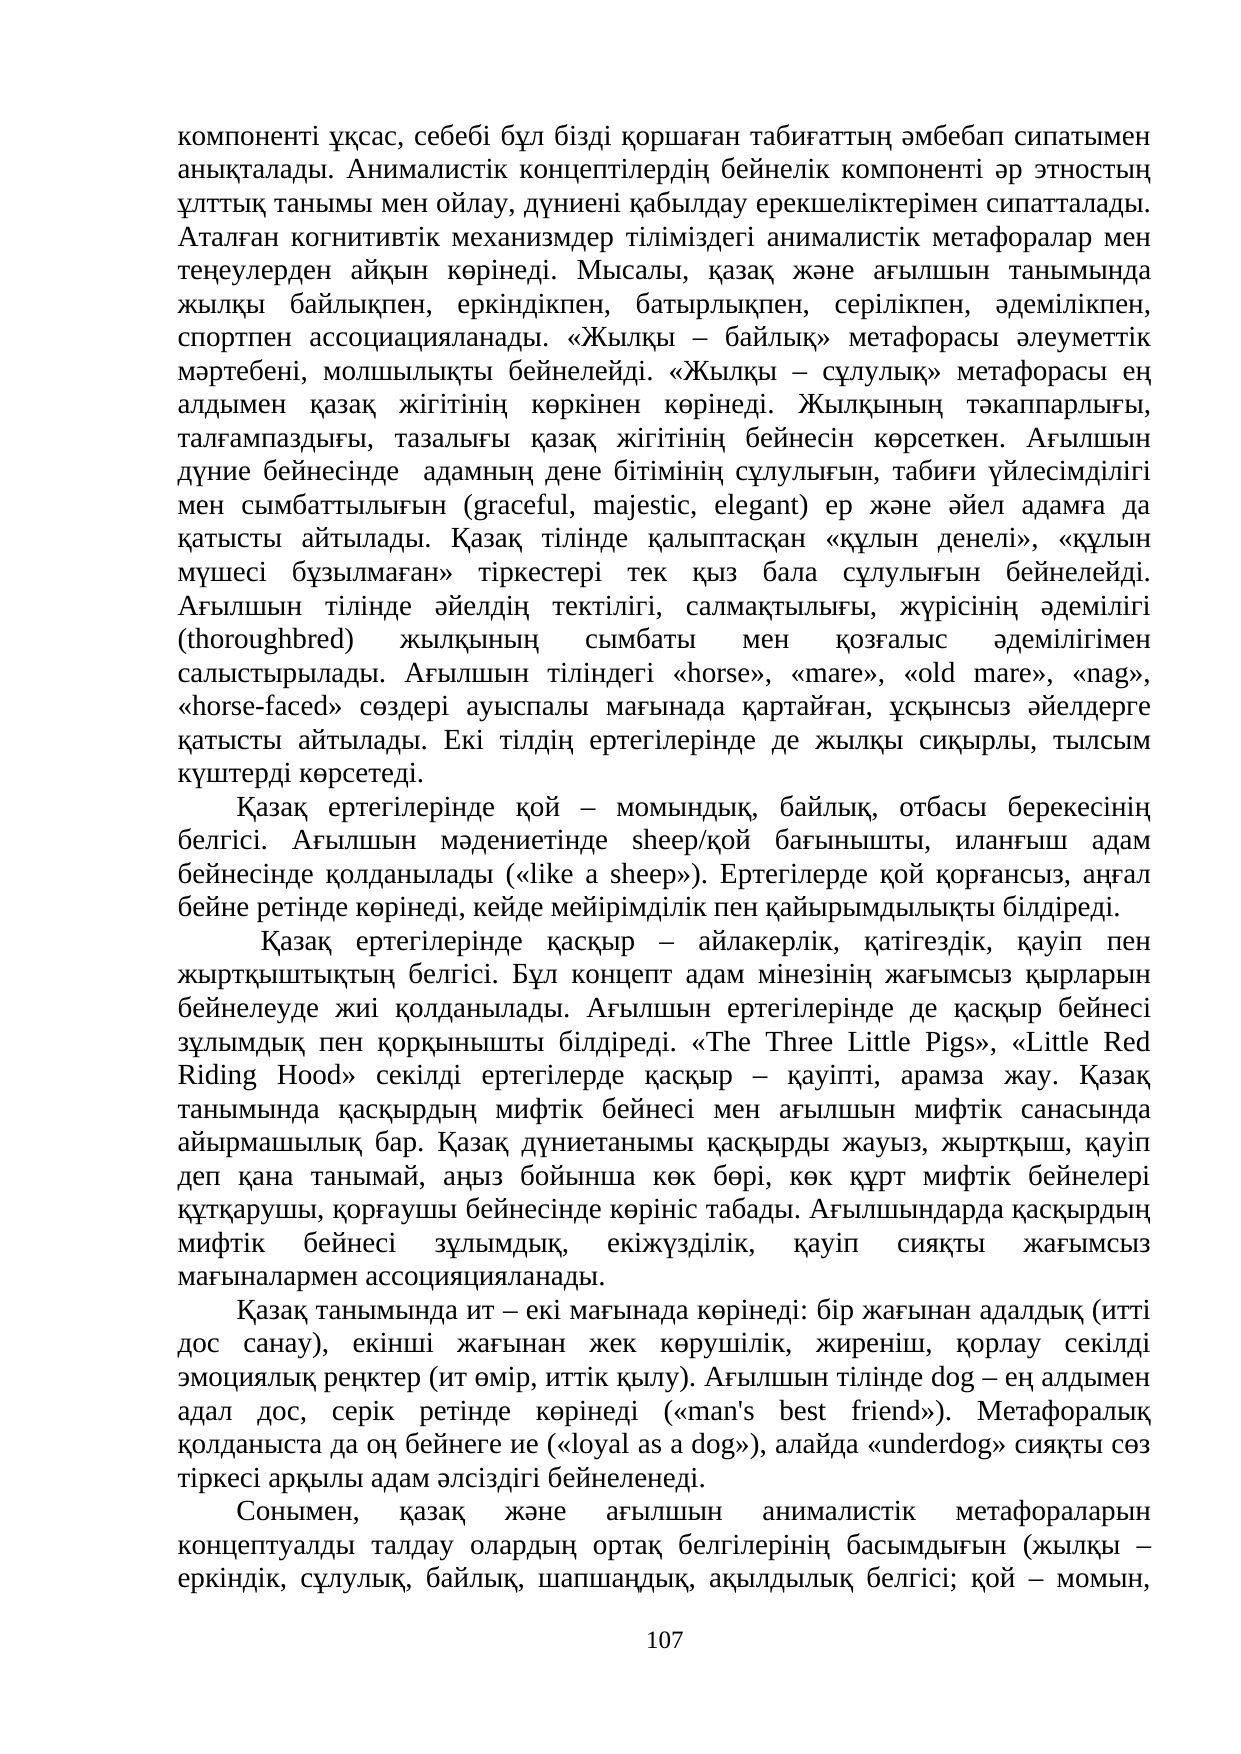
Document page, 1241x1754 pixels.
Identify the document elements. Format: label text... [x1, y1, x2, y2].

text Қазақ танымында ит – екі мағынада көрінеді: бір жағынан адалдық (итті дос санау), екінші жағынан жек көрушілік, жиреніш, қорлау секілді эмоциялық реңктер (ит өмір, иттік қылу). Ағылшын тілінде dog – ең алдымен адал дос, серік ретінде көрінеді («man's best friend»). Метафоралық қолданыста да оң бейнеге ие («loyal as a dog»), алайда «underdog» сияқты сөз тіркесі арқылы адам әлсіздігі бейнеленеді. [177, 1292, 1152, 1493]
text Қазақ ертегілерінде қасқыр – айлакерлік, қатігездік, қауіп пен жыртқыштықтың белгісі. Бұл концепт адам мінезінің жағымсыз қырларын бейнелеуде жиі қолданылады. Ағылшын ертегілерінде де қасқыр бейнесі зұлымдық пен қорқынышты білдіреді. «The Three Little Pigs», «Little Red Riding Hood» секілді ертегілерде қасқыр – қауіпті, арамза жау. Қазақ танымында қасқырдың мифтік бейнесі мен ағылшын мифтік санасында айырмашылық бар. Қазақ дүниетанымы қасқырды жауыз, жыртқыш, қауіп деп қана танымай, аңыз бойынша көк бөрі, көк құрт мифтік бейнелері құтқарушы, қорғаушы бейнесінде көрініс табады. Ағылшындарда қасқырдың мифтік бейнесі зұлымдық, екіжүзділік, қауіп сияқты жағымсыз мағыналармен ассоцияцияланады. [177, 923, 1152, 1292]
text Қазақ ертегілерінде қой – момындық, байлық, отбасы берекесінің белгісі. Ағылшын мәдениетінде sheep/қой бағынышты, иланғыш адам бейнесінде қолданылады («like a sheep»). Ертегілерде қой қорғансыз, аңғал бейне ретінде көрінеді, кейде мейірімділік пен қайырымдылықты білдіреді. [177, 789, 1152, 923]
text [177, 1493, 1152, 1594]
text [177, 118, 1152, 789]
